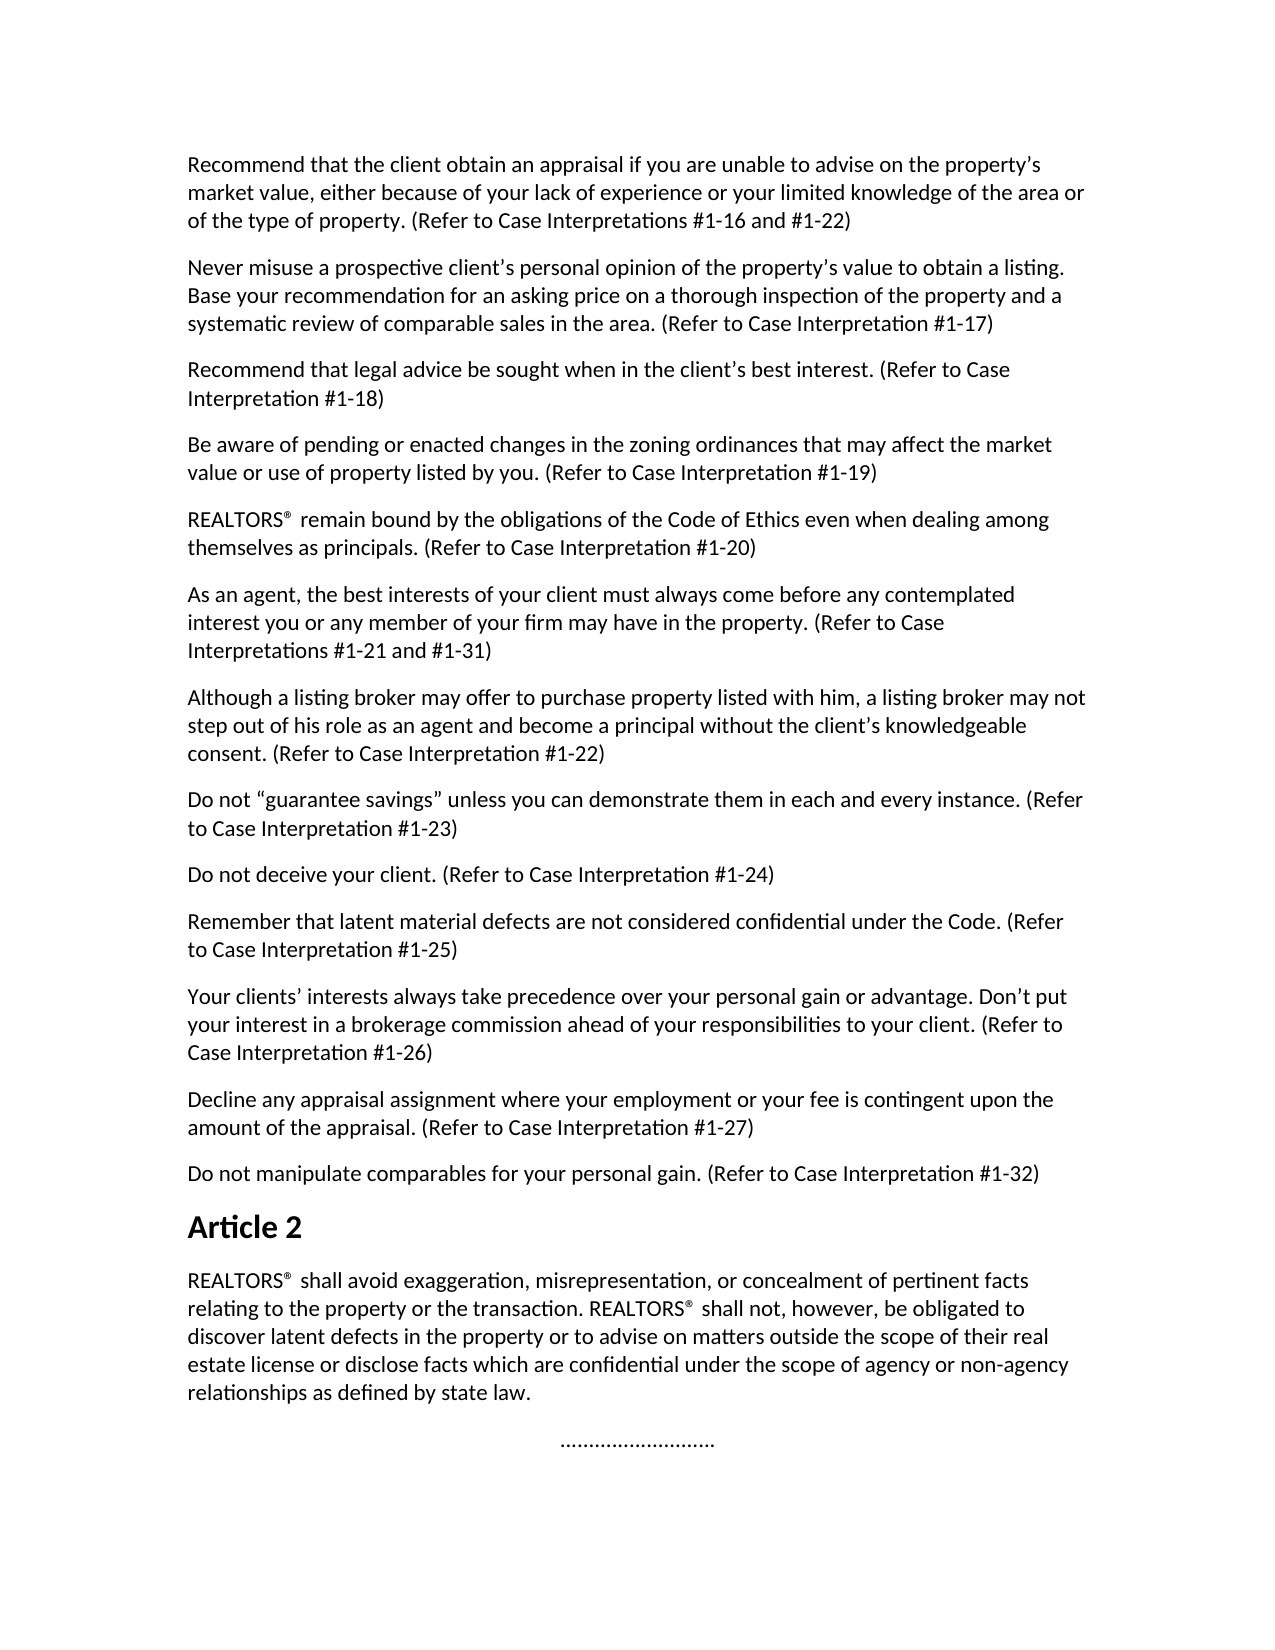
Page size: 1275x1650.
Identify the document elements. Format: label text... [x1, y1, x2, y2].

text ........................... [187, 1425, 1087, 1453]
text Do not manipulate comparables for your personal gain. (Refer to Case Interpretation #1-32) [187, 1159, 1087, 1188]
text Remember that latent material defects are not considered confidential under the Code. (Refer to Case Interpretation #1-25) [187, 907, 1087, 963]
text Never misuse a prospective client’s personal opinion of the property’s value to obtain a listing. Base your recommendation for an asking price on a thorough inspection of the property and a systematic review of comparable sales in the area. (Refer to Case Interpretation #1-17) [187, 253, 1087, 337]
text Decline any appraisal assignment where your employment or your fee is contingent upon the amount of the appraisal. (Refer to Case Interpretation #1-27) [187, 1085, 1087, 1141]
text Although a listing broker may offer to purchase property listed with him, a listing broker may not step out of his role as an agent and become a principal without the client’s knowledgeable consent. (Refer to Case Interpretation #1-22) [187, 683, 1087, 767]
text Your clients’ interests always take precedence over your personal gain or advantage. Don’t put your interest in a brokerage commission ahead of your responsibilities to your client. (Refer to Case Interpretation #1-26) [187, 982, 1087, 1066]
text Do not “guarantee savings” unless you can demonstrate them in each and every instance. (Refer to Case Interpretation #1-23) [187, 786, 1087, 842]
text Recommend that the client obtain an appraisal if you are unable to advise on the property’s market value, either because of your lack of experience or your limited knowledge of the area or of the type of property. (Refer to Case Interpretations #1-16 and #1-22) [187, 150, 1087, 234]
text REALTORS® remain bound by the obligations of the Code of Ethics even when dealing among themselves as principals. (Refer to Case Interpretation #1-20) [187, 505, 1087, 561]
text Do not deceive your client. (Refer to Case Interpretation #1-24) [187, 860, 1087, 888]
text REALTORS® shall avoid exaggeration, misrepresentation, or concealment of pertinent facts relating to the property or the transaction. REALTORS® shall not, however, be obligated to discover latent defects in the property or to advise on matters outside the scope of their real estate license or disclose facts which are confidential under the scope of agency or non-agency relationships as defined by state law. [187, 1266, 1087, 1406]
text Recommend that legal advice be sought when in the client’s best interest. (Refer to Case Interpretation #1-18) [187, 356, 1087, 412]
text Be aware of pending or enacted changes in the zoning ordinances that may affect the market value or use of property listed by you. (Refer to Case Interpretation #1-19) [187, 430, 1087, 486]
text Article 2 [187, 1206, 1087, 1247]
text As an agent, the best interests of your client must always come before any contemplated interest you or any member of your firm may have in the property. (Refer to Case Interpretations #1-21 and #1-31) [187, 580, 1087, 664]
